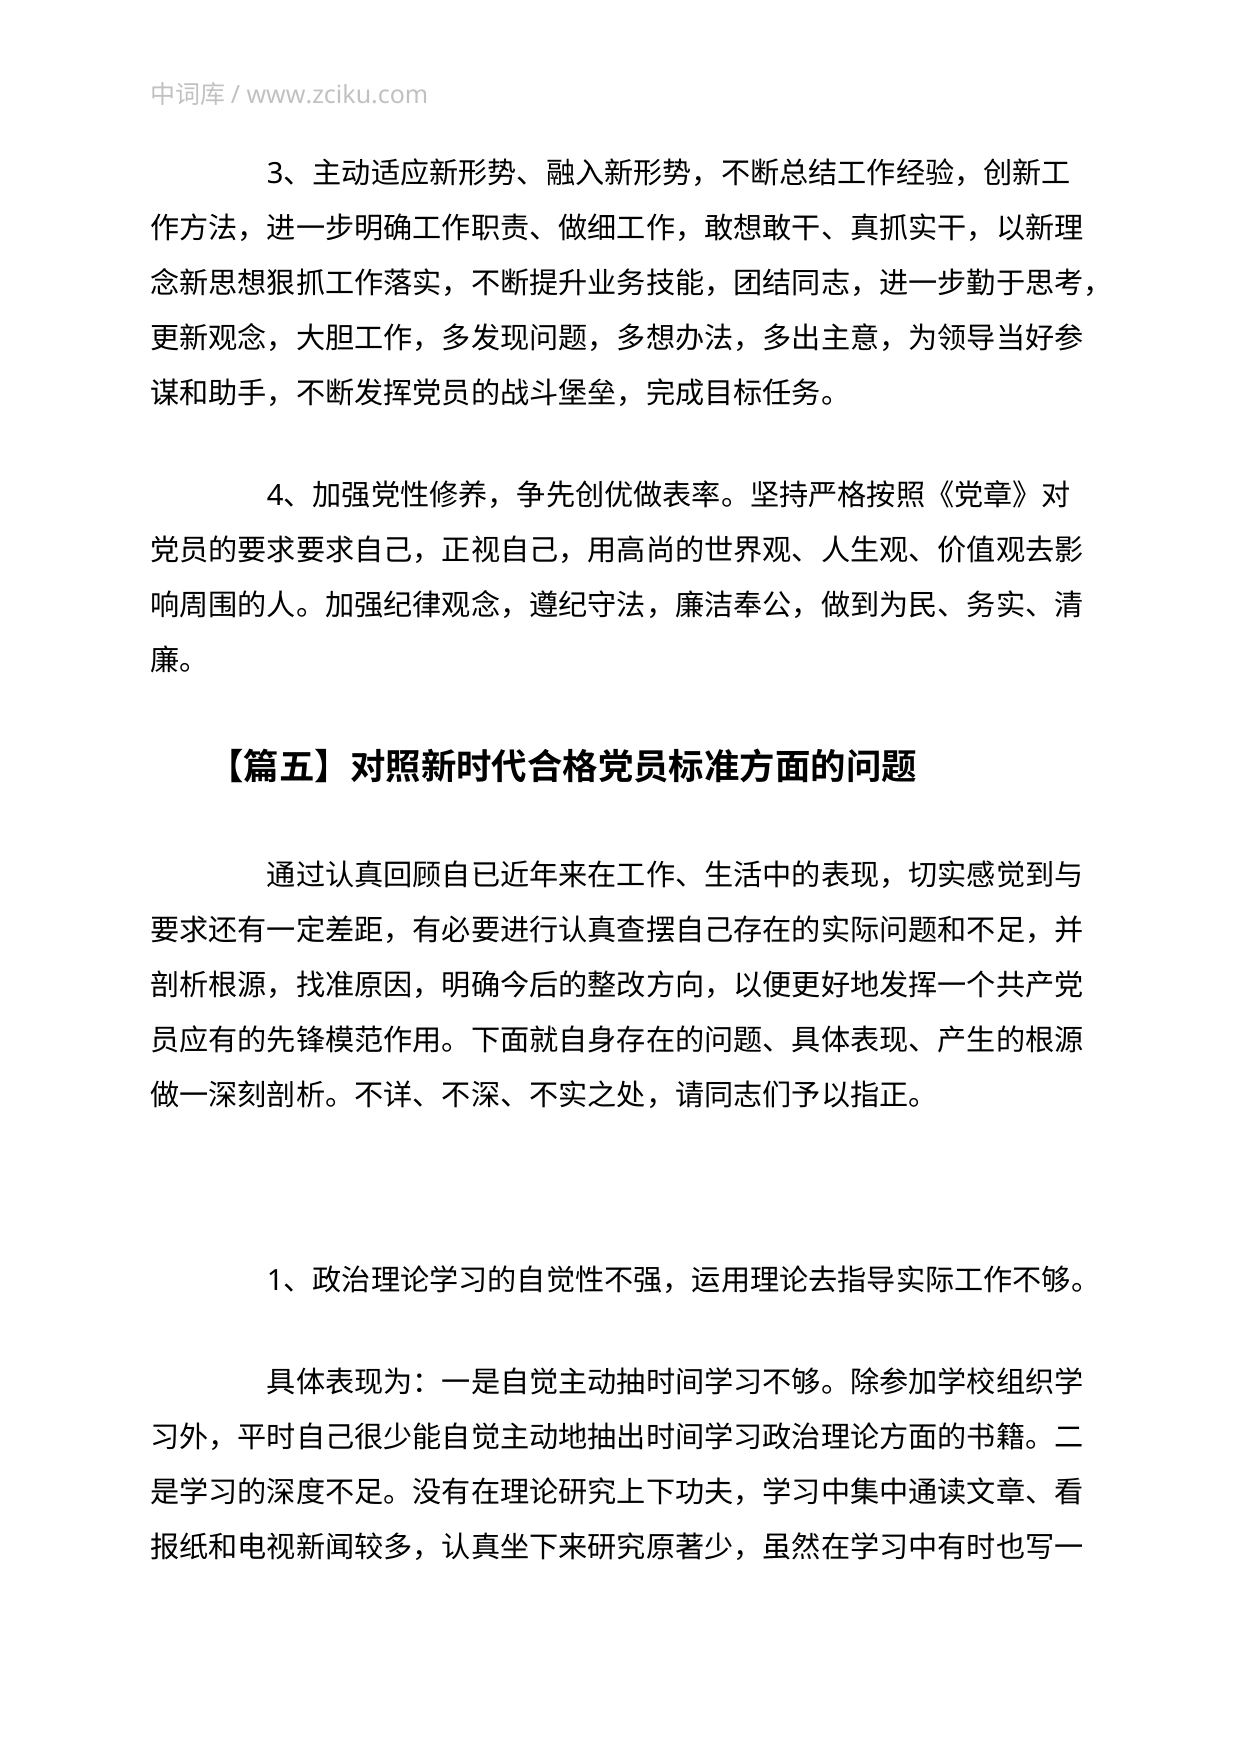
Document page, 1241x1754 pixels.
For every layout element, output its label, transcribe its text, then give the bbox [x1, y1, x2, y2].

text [150, 1359, 1090, 1566]
text 【篇五】对照新时代合格党员标准方面的问题 [150, 738, 1090, 789]
text 4、加强党性修养，争先创优做表率。坚持严格按照《党章》对党员的要求要求自己，正视自己，用高尚的世界观、人生观、价值观去影响周围的人。加强纪律观念，遵纪守法，廉洁奉公，做到为民、务实、清廉。 [150, 471, 1090, 678]
text 1、政治理论学习的自觉性不强，运用理论去指导实际工作不够。 [150, 1257, 1090, 1299]
text 通过认真回顾自已近年来在工作、生活中的表现，切实感觉到与要求还有一定差距，有必要进行认真查摆自己存在的实际问题和不足，并剖析根源，找准原因，明确今后的整改方向，以便更好地发挥一个共产党员应有的先锋模范作用。下面就自身存在的问题、具体表现、产生的根源做一深刻剖析。不详、不深、不实之处，请同志们予以指正。 [150, 851, 1090, 1113]
text 3、主动适应新形势、融入新形势，不断总结工作经验，创新工作方法，进一步明确工作职责、做细工作，敢想敢干、真抓实干，以新理念新思想狠抓工作落实，不断提升业务技能，团结同志，进一步勤于思考，更新观念，大胆工作，多发现问题，多想办法，多出主意，为领导当好参谋和助手，不断发挥党员的战斗堡垒，完成目标任务。 [150, 150, 1090, 412]
